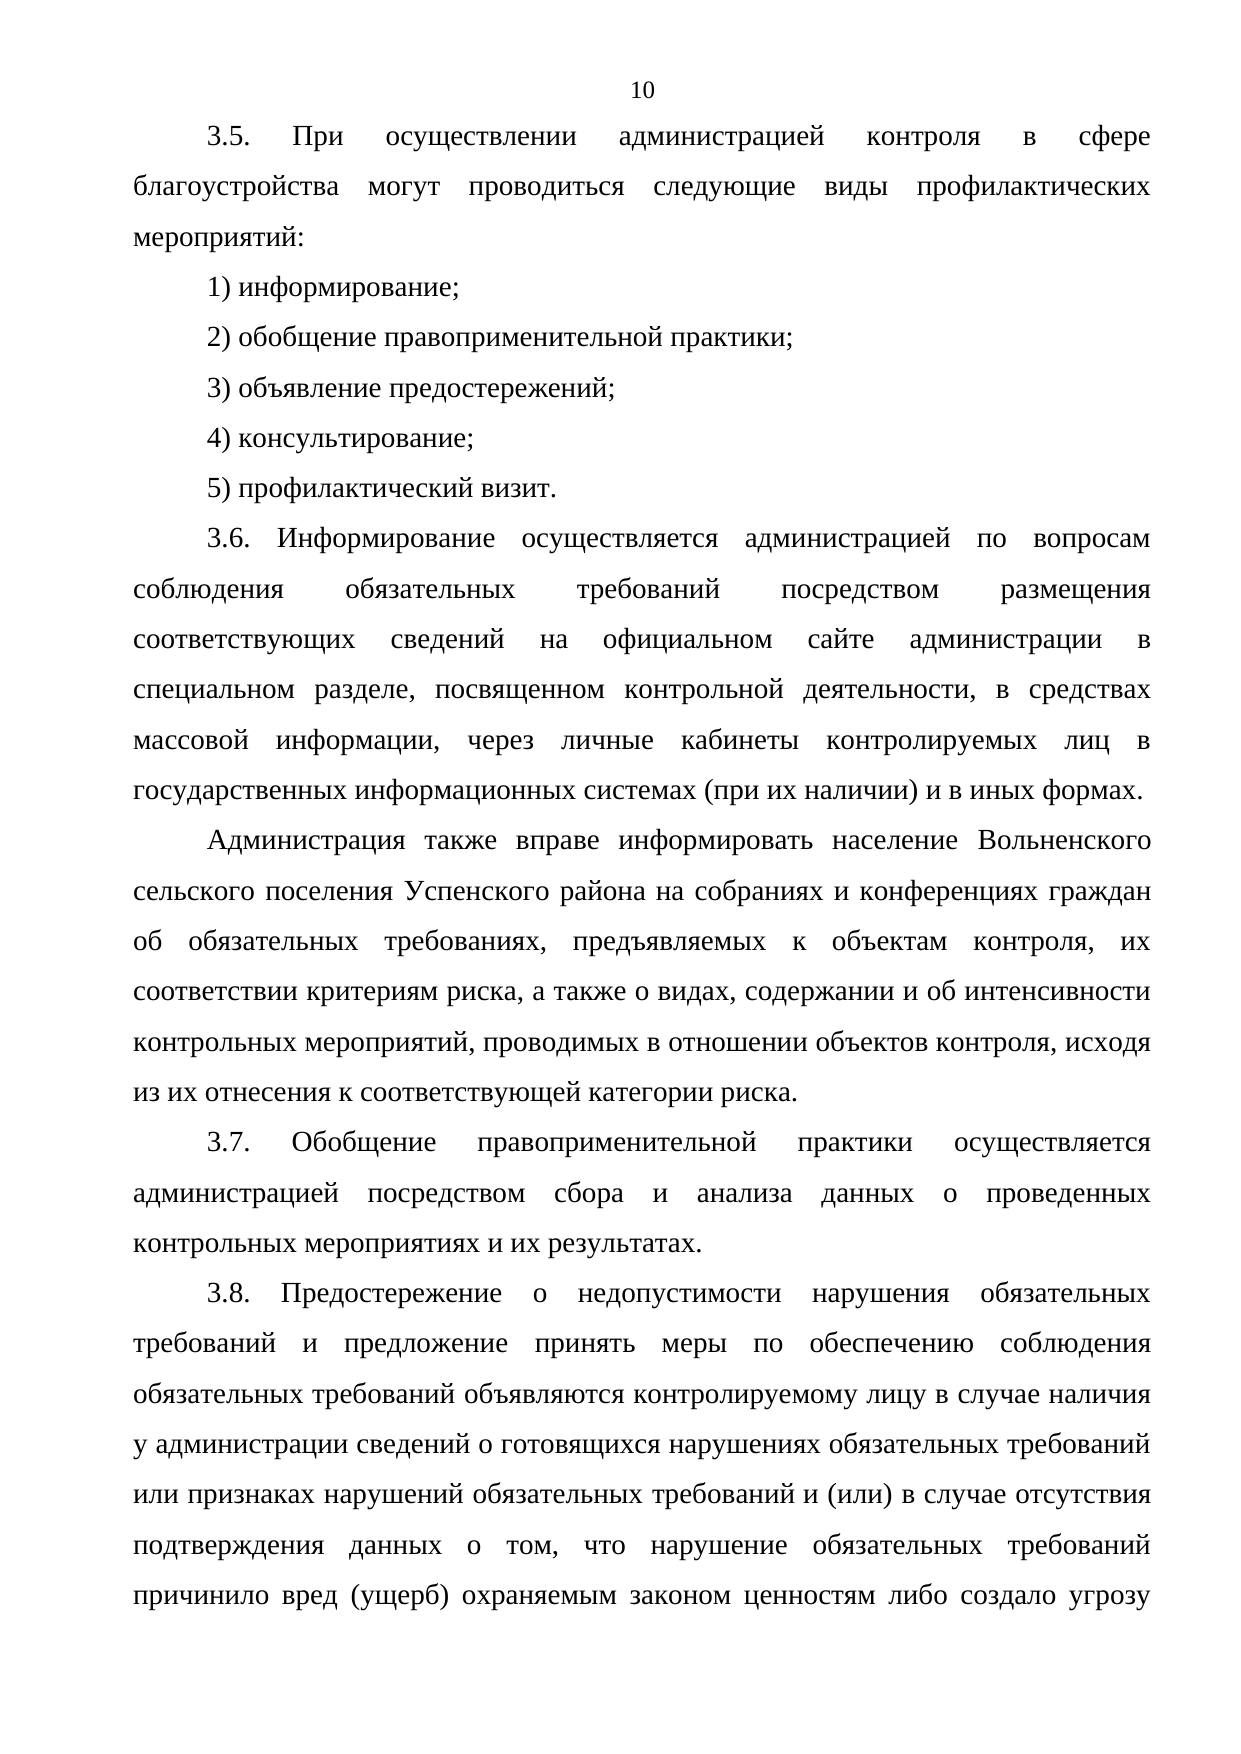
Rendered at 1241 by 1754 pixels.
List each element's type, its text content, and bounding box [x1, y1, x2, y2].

text 2) обобщение правоприменительной практики; [133, 319, 1152, 353]
text 4) консультирование; [133, 420, 1152, 453]
text 3.7. Обобщение правоприменительной практики осуществляется администрацией посредством сбора и анализа данных о проведенных контрольных мероприятиях и их результатах. [133, 1124, 1152, 1258]
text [133, 1275, 1152, 1611]
text Администрация также вправе информировать население Вольненского сельского поселения Успенского района на собраниях и конференциях граждан об обязательных требованиях, предъявляемых к объектам контроля, их соответствии критериям риска, а также о видах, содержании и об интенсивности контрольных мероприятий, проводимых в отношении объектов контроля, исходя из их отнесения к соответствующей категории риска. [133, 822, 1152, 1108]
text 3.6. Информирование осуществляется администрацией по вопросам соблюдения обязательных требований посредством размещения соответствующих сведений на официальном сайте администрации в специальном разделе, посвященном контрольной деятельности, в средствах массовой информации, через личные кабинеты контролируемых лиц в государственных информационных системах (при их наличии) и в иных формах. [133, 521, 1152, 806]
text 1) информирование; [133, 269, 1152, 303]
text 3.5. При осуществлении администрацией контроля в сфере благоустройства могут проводиться следующие виды профилактических мероприятий: [133, 118, 1152, 252]
text 5) профилактический визит. [133, 470, 1152, 504]
text 3) объявление предостережений; [133, 370, 1152, 403]
